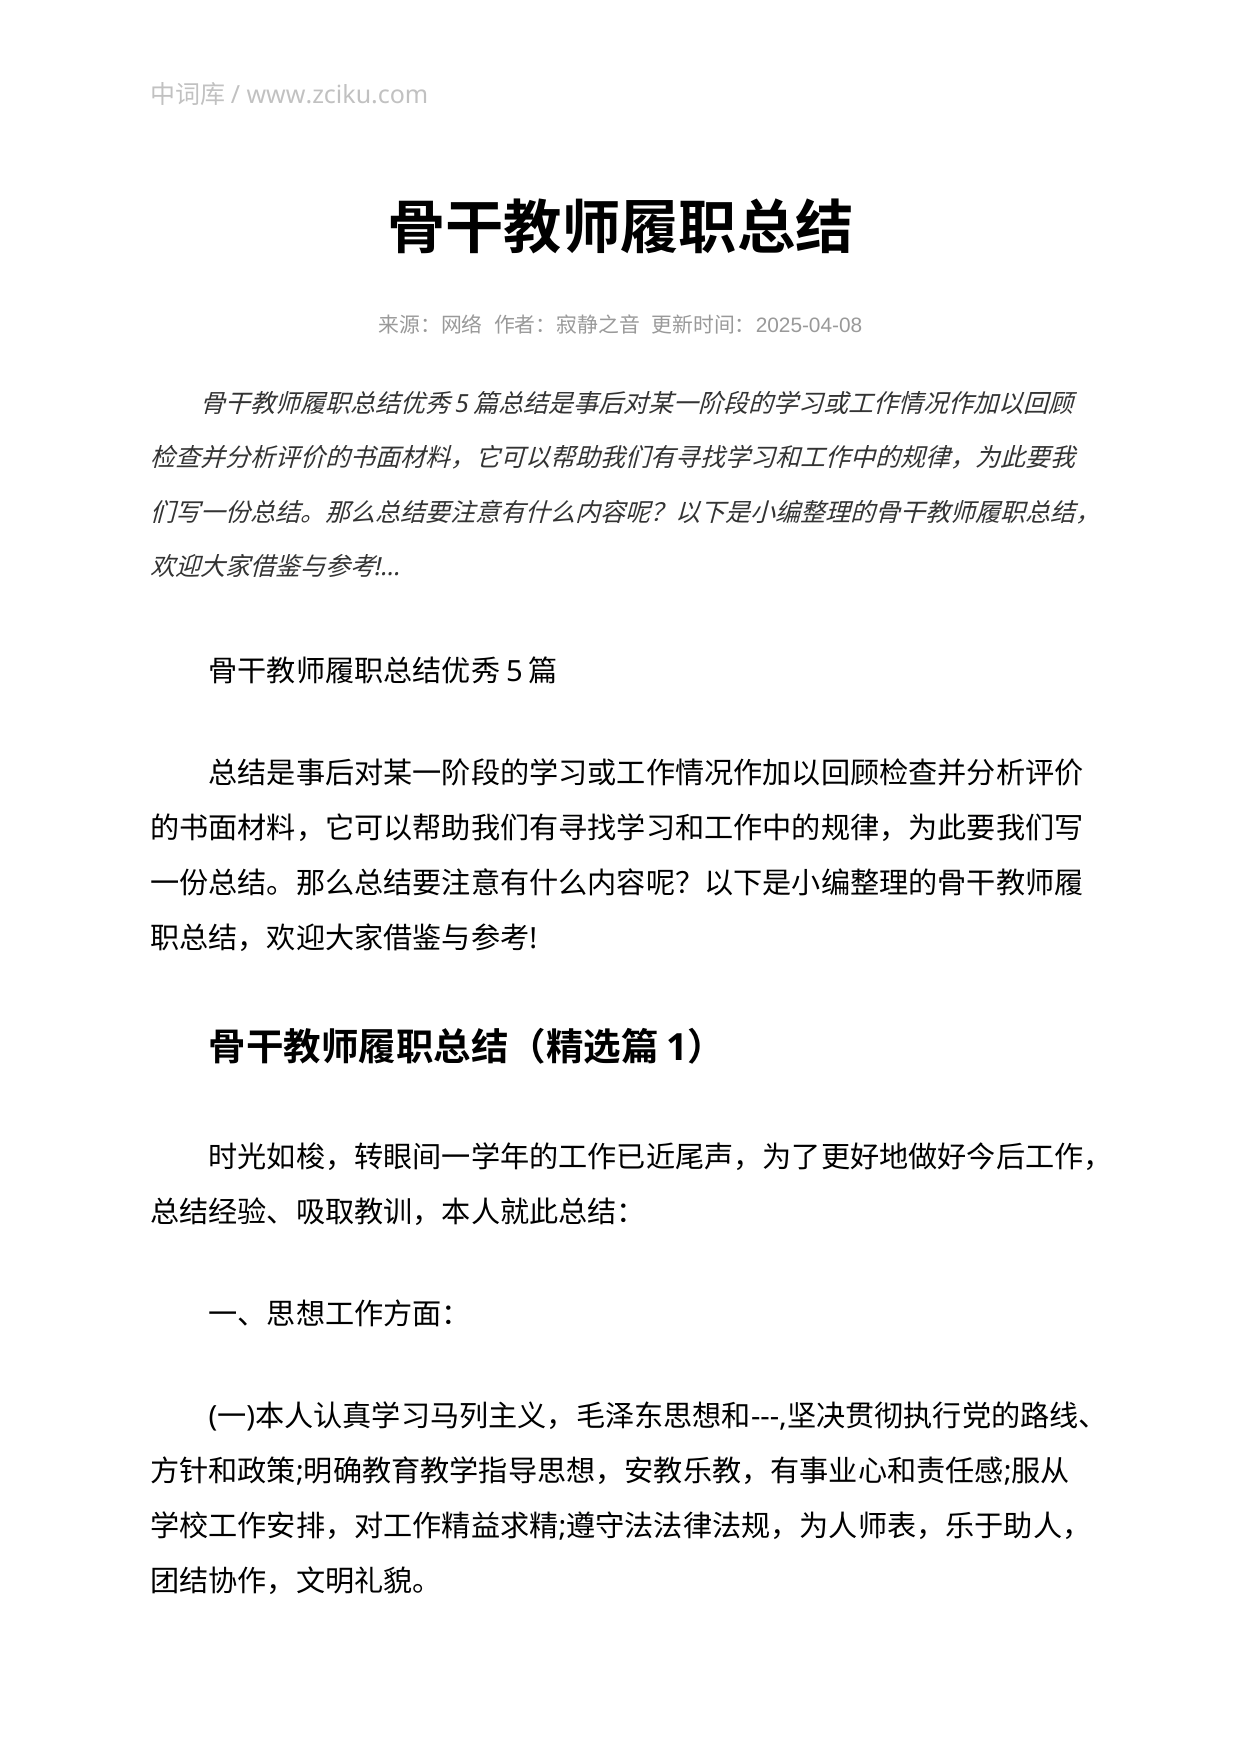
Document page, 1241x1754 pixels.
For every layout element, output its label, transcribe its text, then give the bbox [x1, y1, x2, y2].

subtitle 骨干教师履职总结 [150, 181, 1090, 266]
text 一、思想工作方面： [150, 1291, 1090, 1333]
text 骨干教师履职总结优秀5篇总结是事后对某一阶段的学习或工作情况作加以回顾检查并分析评价的书面材料，它可以帮助我们有寻找学习和工作中的规律，为此要我们写一份总结。那么总结要注意有什么内容呢？以下是小编整理的骨干教师履职总结，欢迎大家借鉴与参考!... [150, 383, 1090, 583]
text 骨干教师履职总结优秀5篇 [150, 648, 1090, 690]
text 时光如梭，转眼间一学年的工作已近尾声，为了更好地做好今后工作，总结经验、吸取教训，本人就此总结： [150, 1134, 1090, 1231]
text 骨干教师履职总结（精选篇1） [150, 1016, 1090, 1071]
text 来源：网络 作者：寂静之音 更新时间：2025-04-08 [150, 313, 1090, 337]
text 总结是事后对某一阶段的学习或工作情况作加以回顾检查并分析评价的书面材料，它可以帮助我们有寻找学习和工作中的规律，为此要我们写一份总结。那么总结要注意有什么内容呢？以下是小编整理的骨干教师履职总结，欢迎大家借鉴与参考! [150, 750, 1090, 957]
text (一)本人认真学习马列主义，毛泽东思想和---,坚决贯彻执行党的路线、方针和政策;明确教育教学指导思想，安教乐教，有事业心和责任感;服从学校工作安排，对工作精益求精;遵守法法律法规，为人师表，乐于助人，团结协作，文明礼貌。 [150, 1392, 1090, 1600]
